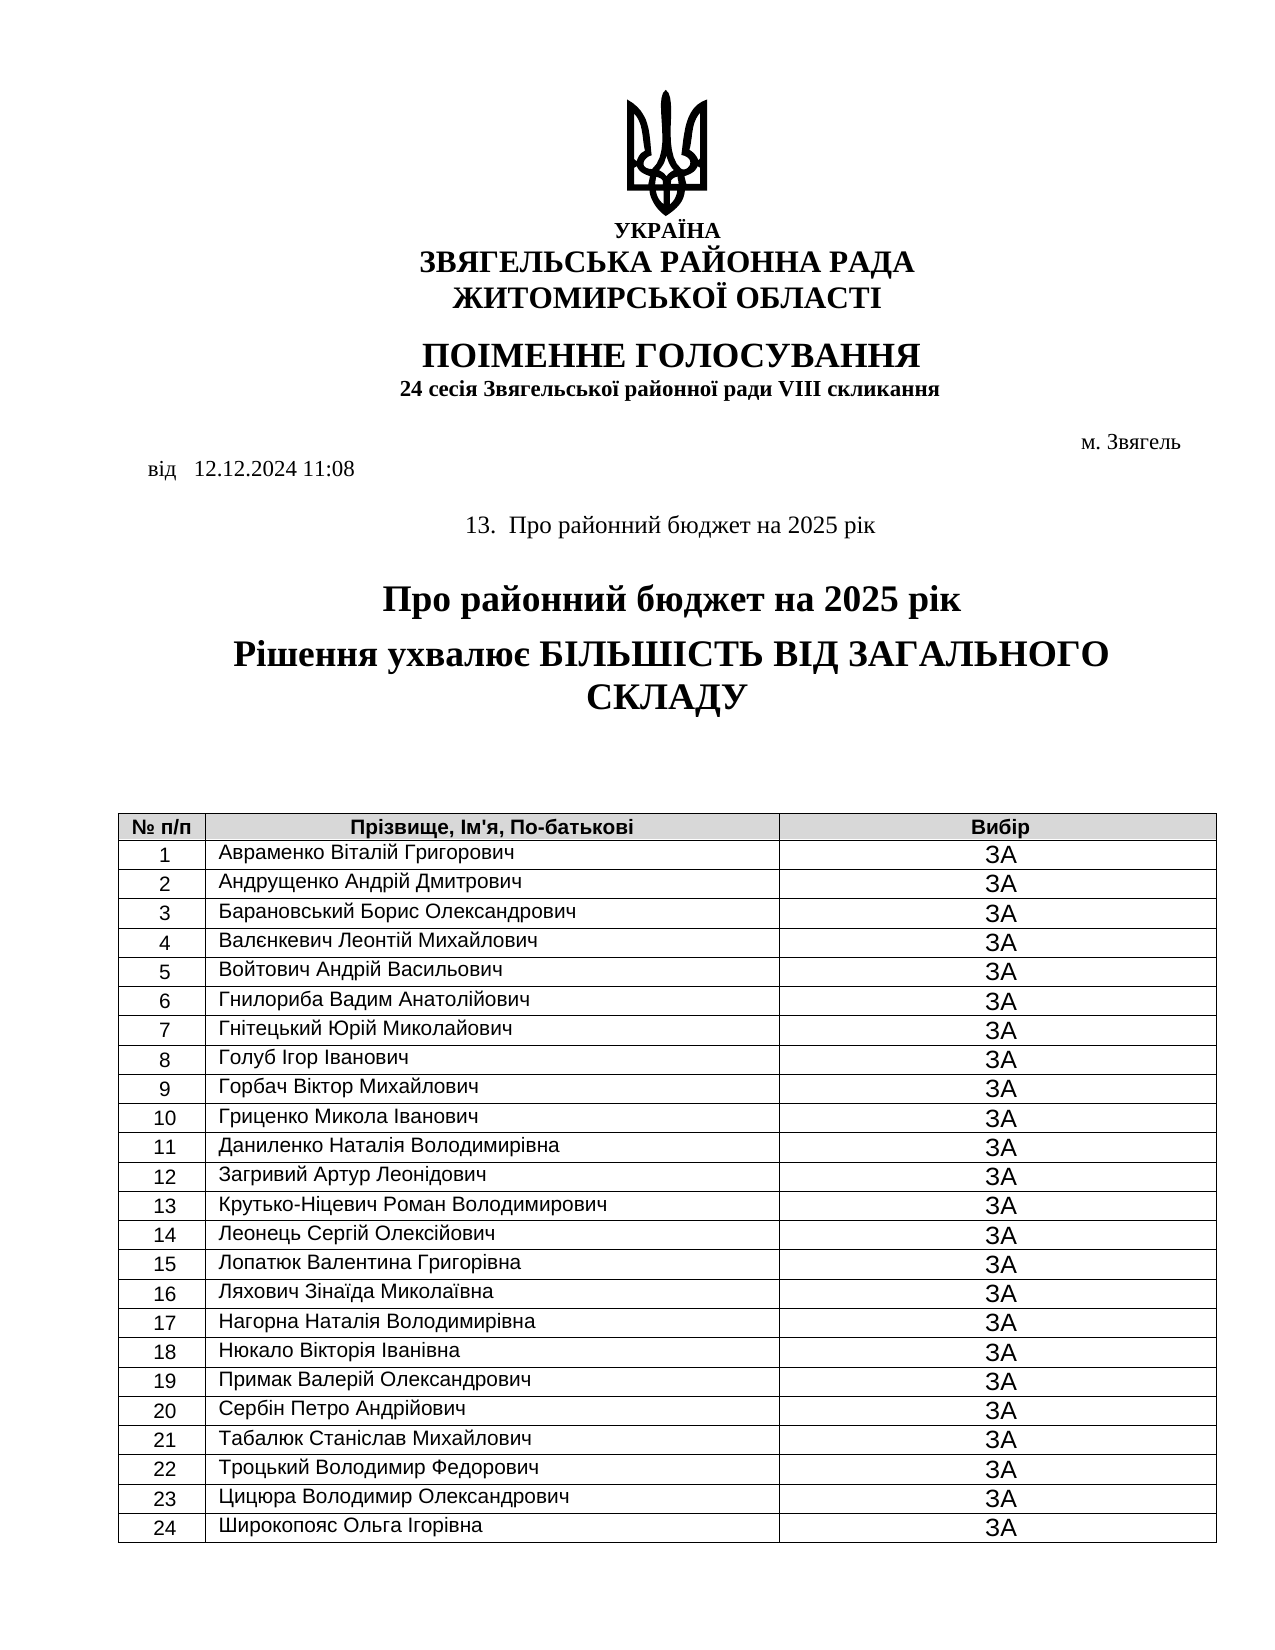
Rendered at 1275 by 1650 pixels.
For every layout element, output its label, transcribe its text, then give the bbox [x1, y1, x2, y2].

table_cell 23 [119, 1485, 205, 1513]
table_cell ЗА [780, 1280, 1216, 1308]
table_cell ЗА [780, 899, 1216, 927]
table_cell ЗА [780, 841, 1216, 869]
text 13. Про районний бюджет на 2025 рік [148, 510, 1186, 538]
table_cell 3 [119, 899, 205, 927]
text 24 сесія Звягельської районної ради VIII скликання [148, 376, 1186, 402]
table_cell Примак Валерій Олександрович [206, 1368, 779, 1396]
table_cell 6 [119, 987, 205, 1015]
table_cell Даниленко Наталія Володимирівна [206, 1133, 779, 1162]
table_cell ЗА [780, 1104, 1216, 1132]
text УКРАЇНА [148, 217, 1186, 244]
table_cell 2 [119, 870, 205, 898]
table_cell 8 [119, 1046, 205, 1074]
table_cell 7 [119, 1016, 205, 1044]
table_cell ЗА [780, 1485, 1216, 1513]
table_cell Гнилориба Вадим Анатолійович [206, 987, 779, 1015]
text ПОІМЕННЕ ГОЛОСУВАННЯ [148, 335, 1186, 376]
table_cell Голуб Ігор Іванович [206, 1046, 779, 1074]
table_cell Табалюк Станіслав Михайлович [206, 1426, 779, 1454]
table_header Прізвище, Ім'я, По-батькові [206, 814, 779, 839]
table_cell Ляхович Зінаїда Миколаївна [206, 1280, 779, 1308]
table_cell ЗА [780, 1426, 1216, 1454]
table_cell Цицюра Володимир Олександрович [206, 1485, 779, 1513]
table_cell Авраменко Віталій Григорович [206, 841, 779, 869]
table_cell ЗА [780, 1075, 1216, 1103]
table_cell 18 [119, 1338, 205, 1366]
table_cell ЗА [780, 870, 1216, 898]
table_header № п/п [119, 814, 205, 839]
table_cell ЗА [780, 1309, 1216, 1337]
table_cell ЗА [780, 1192, 1216, 1220]
text ЗВЯГЕЛЬСЬКА РАЙОННА РАДА ЖИТОМИРСЬКОЇ ОБЛАСТІ [148, 244, 1186, 316]
table_cell Нагорна Наталія Володимирівна [206, 1309, 779, 1337]
table_cell 19 [119, 1368, 205, 1396]
table_cell ЗА [780, 1368, 1216, 1396]
table_cell Широкопояс Ольга Ігорівна [206, 1514, 779, 1542]
table_cell 11 [119, 1133, 205, 1162]
table_cell 16 [119, 1280, 205, 1308]
table_cell 1 [119, 841, 205, 869]
table_cell ЗА [780, 1163, 1216, 1191]
table_cell ЗА [780, 1221, 1216, 1249]
table_cell 12 [119, 1163, 205, 1191]
table_cell 10 [119, 1104, 205, 1132]
text Рішення ухвалює БІЛЬШІСТЬ ВІД ЗАГАЛЬНОГО СКЛАДУ [148, 632, 1186, 718]
table_cell 9 [119, 1075, 205, 1103]
text Про районний бюджет на 2025 рік [148, 576, 1186, 619]
table_cell Войтович Андрій Васильович [206, 958, 779, 986]
table_cell ЗА [780, 1250, 1216, 1279]
table_cell 15 [119, 1250, 205, 1279]
table_cell ЗА [780, 1455, 1216, 1483]
table_cell Нюкало Вікторія Іванівна [206, 1338, 779, 1366]
table_cell Андрущенко Андрій Дмитрович [206, 870, 779, 898]
table_cell Барановський Борис Олександрович [206, 899, 779, 927]
table_cell Загривий Артур Леонідович [206, 1163, 779, 1191]
table_cell Гриценко Микола Іванович [206, 1104, 779, 1132]
table_cell 13 [119, 1192, 205, 1220]
table_cell Леонець Сергій Олексійович [206, 1221, 779, 1249]
table_cell 22 [119, 1455, 205, 1483]
table_cell 24 [119, 1514, 205, 1542]
text м. Звягель [148, 428, 1181, 454]
table_cell ЗА [780, 1016, 1216, 1044]
table_cell ЗА [780, 1133, 1216, 1162]
text від 12.12.2024 11:08 [148, 454, 1186, 481]
table_cell 4 [119, 929, 205, 957]
table_cell Троцький Володимир Федорович [206, 1455, 779, 1483]
table_cell 14 [119, 1221, 205, 1249]
table_cell Сербін Петро Андрійович [206, 1397, 779, 1425]
table_cell 20 [119, 1397, 205, 1425]
table_cell ЗА [780, 958, 1216, 986]
table_cell ЗА [780, 1514, 1216, 1542]
table_cell Горбач Віктор Михайлович [206, 1075, 779, 1103]
table_cell 5 [119, 958, 205, 986]
table_cell ЗА [780, 1338, 1216, 1366]
table_cell 17 [119, 1309, 205, 1337]
table_cell Гнітецький Юрій Миколайович [206, 1016, 779, 1044]
table_cell ЗА [780, 987, 1216, 1015]
table_header Вибір [780, 814, 1216, 839]
table_cell Лопатюк Валентина Григорівна [206, 1250, 779, 1279]
table_cell Валєнкевич Леонтій Михайлович [206, 929, 779, 957]
table_cell Крутько-Ніцевич Роман Володимирович [206, 1192, 779, 1220]
table_cell ЗА [780, 929, 1216, 957]
table_cell 21 [119, 1426, 205, 1454]
table_cell ЗА [780, 1046, 1216, 1074]
table_cell ЗА [780, 1397, 1216, 1425]
